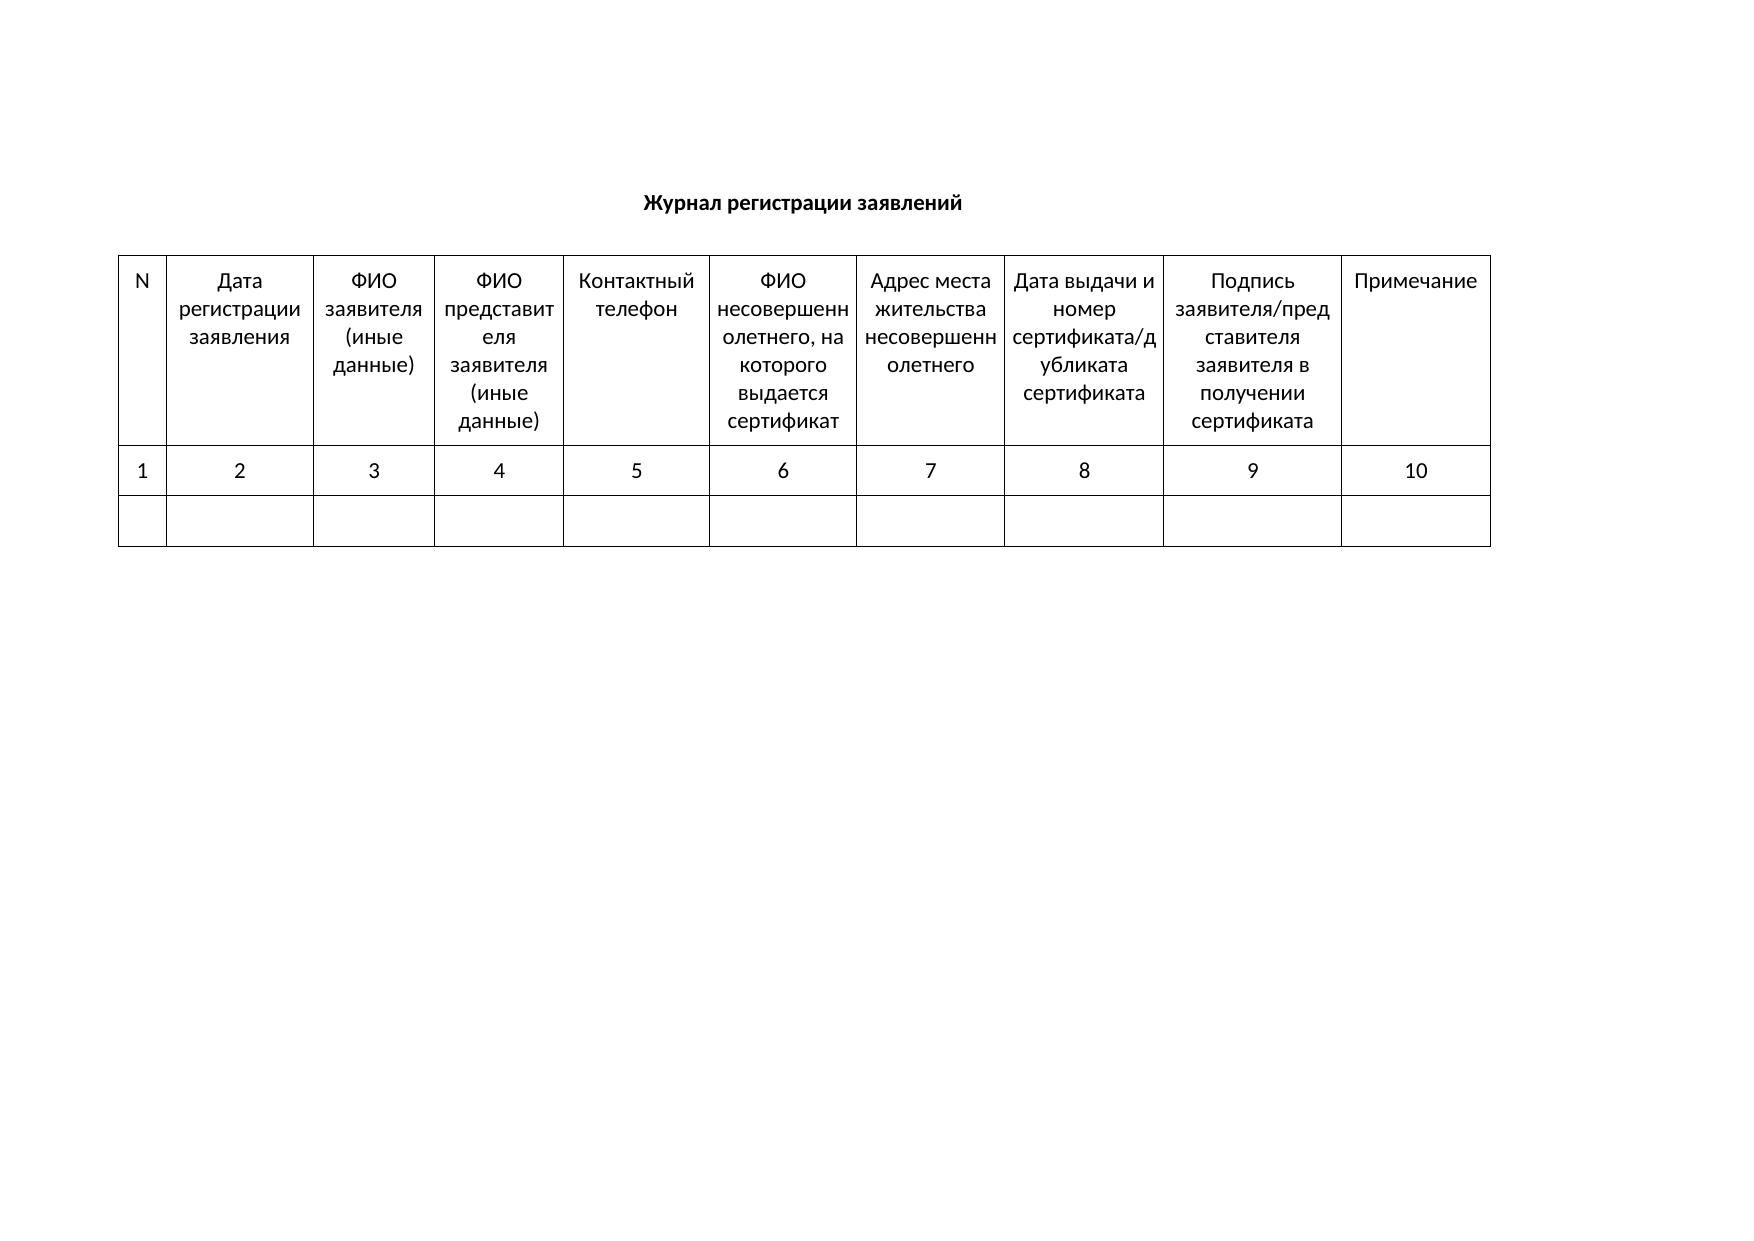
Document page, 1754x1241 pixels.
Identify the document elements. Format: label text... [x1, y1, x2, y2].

table_cell [857, 496, 1004, 546]
table_cell 2 [167, 446, 313, 495]
table_cell 10 [1342, 446, 1490, 495]
table_cell 7 [857, 446, 1004, 495]
table_cell 3 [314, 446, 434, 495]
table_header Дата регистрации заявления [167, 256, 313, 445]
table_cell 8 [1005, 446, 1163, 495]
table_header Адрес места жительства несовершеннолетнего [857, 256, 1004, 445]
table_cell [167, 496, 313, 546]
table_header N [119, 256, 166, 445]
table_header Журнал регистрации заявлений [118, 177, 1488, 226]
table_cell [314, 496, 434, 546]
table_header Дата выдачи и номер сертификата/дубликата сертификата [1005, 256, 1163, 445]
table_cell [710, 496, 856, 546]
table_cell 5 [564, 446, 709, 495]
table_cell [1164, 496, 1341, 546]
table_header Контактный телефон [564, 256, 709, 445]
table_cell [119, 496, 166, 546]
table_cell [564, 496, 709, 546]
table_cell 6 [710, 446, 856, 495]
table_cell 9 [1164, 446, 1341, 495]
table_header Подпись заявителя/представителя заявителя в получении сертификата [1164, 256, 1341, 445]
table_cell [1342, 496, 1490, 546]
table_header Примечание [1342, 256, 1490, 445]
table_header ФИО представителя заявителя (иные данные) [435, 256, 563, 445]
table_cell 4 [435, 446, 563, 495]
table_cell [435, 496, 563, 546]
table_cell [1005, 496, 1163, 546]
table_header ФИО заявителя (иные данные) [314, 256, 434, 445]
table_cell 1 [119, 446, 166, 495]
table_header ФИО несовершеннолетнего, на которого выдается сертификат [710, 256, 856, 445]
